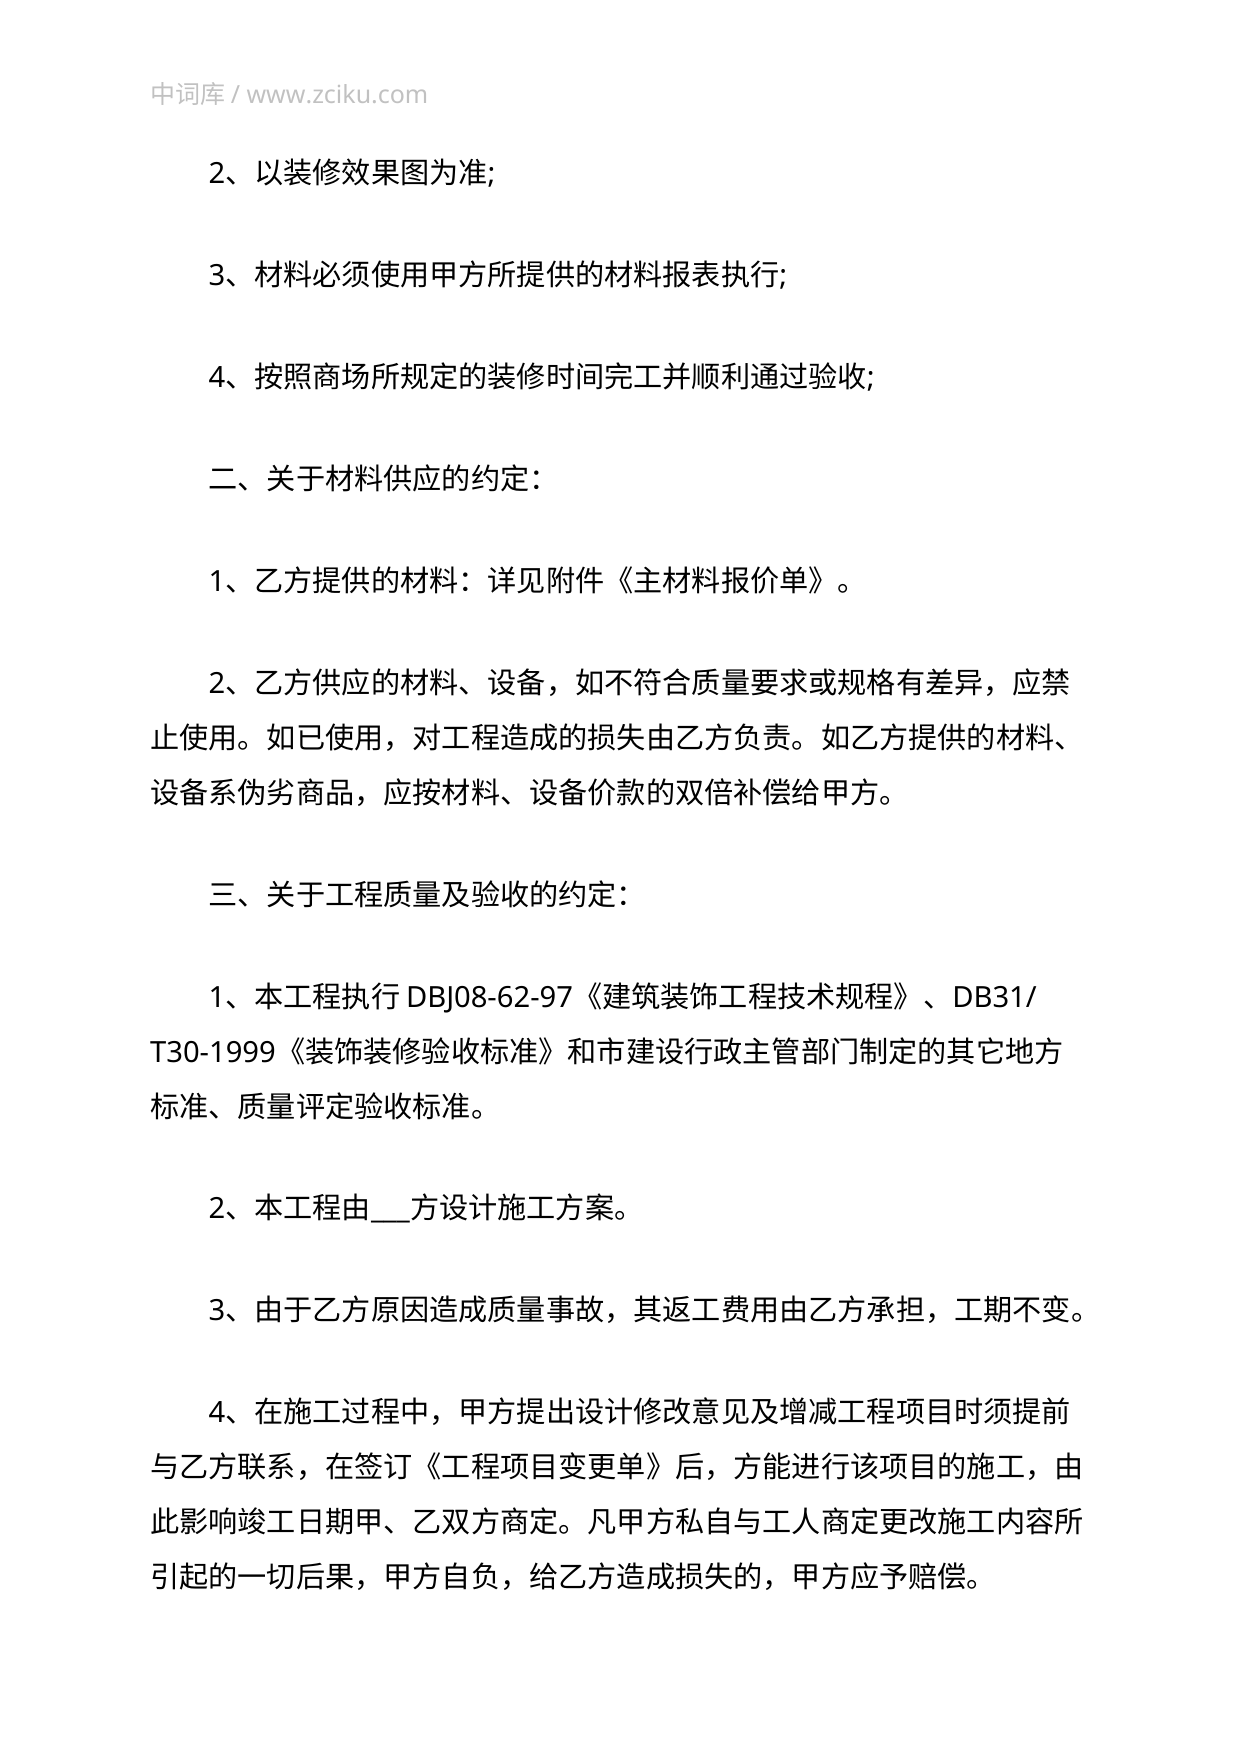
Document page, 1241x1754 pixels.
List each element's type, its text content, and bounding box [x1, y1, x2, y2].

text 4、按照商场所规定的装修时间完工并顺利通过验收; [150, 354, 1090, 396]
text 3、材料必须使用甲方所提供的材料报表执行; [150, 252, 1090, 294]
text 2、本工程由___方设计施工方案。 [150, 1185, 1090, 1227]
text 二、关于材料供应的约定： [150, 456, 1090, 498]
text 1、乙方提供的材料：详见附件《主材料报价单》。 [150, 558, 1090, 600]
text 4、在施工过程中，甲方提出设计修改意见及增减工程项目时须提前与乙方联系，在签订《工程项目变更单》后，方能进行该项目的施工，由此影响竣工日期甲、乙双方商定。凡甲方私自与工人商定更改施工内容所引起的一切后果，甲方自负，给乙方造成损失的，甲方应予赔偿。 [150, 1389, 1090, 1596]
text 2、乙方供应的材料、设备，如不符合质量要求或规格有差异，应禁止使用。如已使用，对工程造成的损失由乙方负责。如乙方提供的材料、设备系伪劣商品，应按材料、设备价款的双倍补偿给甲方。 [150, 660, 1090, 812]
text 三、关于工程质量及验收的约定： [150, 871, 1090, 914]
text 3、由于乙方原因造成质量事故，其返工费用由乙方承担，工期不变。 [150, 1287, 1090, 1329]
text 1、本工程执行DBJ08-62-97《建筑装饰工程技术规程》、DB31/T30-1999《装饰装修验收标准》和市建设行政主管部门制定的其它地方标准、质量评定验收标准。 [150, 973, 1090, 1125]
text 2、以装修效果图为准; [150, 150, 1090, 192]
